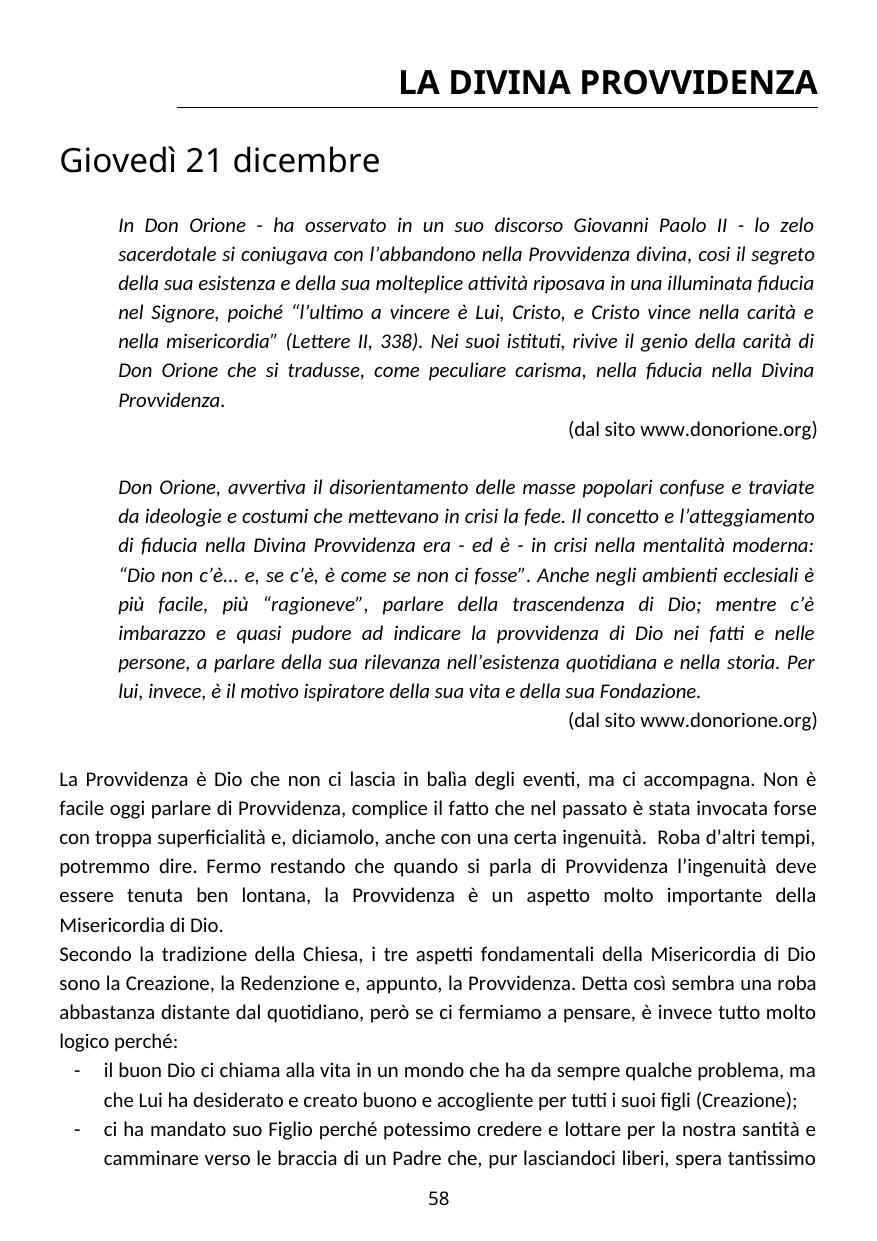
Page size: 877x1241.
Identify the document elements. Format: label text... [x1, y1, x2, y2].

list il buon Dio ci chiama alla vita in un mondo che ha da sempre qualche problema, ma che Lui ha desiderato e creato buono e accogliente per tutti i suoi figli (Creazione); [74, 1058, 818, 1112]
text (dal sito www.donorione.org) [59, 708, 818, 733]
text Secondo la tradizione della Chiesa, i tre aspetti fondamentali della Misericordia di Dio sono la Creazione, la Redenzione e, appunto, la Provvidenza. Detta così sembra una roba abbastanza distante dal quotidiano, però se ci fermiamo a pensare, è invece tutto molto logico perché: [59, 941, 818, 1054]
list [74, 1116, 818, 1171]
text LA DIVINA PROVVIDENZA [177, 59, 818, 107]
text Don Orione, avvertiva il disorientamento delle masse popolari confuse e traviate da ideologie e costumi che mettevano in crisi la fede. Il concetto e l’atteggiamento di fiducia nella Divina Provvidenza era - ed è - in crisi nella mentalità moderna: “Dio non c’è... e, se c’è, è come se non ci fosse”. Anche negli ambienti ecclesiali è più facile, più “ragioneve”, parlare della trascendenza di Dio; mentre c’è imbarazzo e quasi pudore ad indicare la provvidenza di Dio nei fatti e nelle persone, a parlare della sua rilevanza nell’esistenza quotidiana e nella storia. Per lui, invece, è il motivo ispiratore della sua vita e della sua Fondazione. [118, 474, 818, 704]
text In Don Orione - ha osservato in un suo discorso Giovanni Paolo II - lo zelo sacerdotale si coniugava con l’abbandono nella Provvidenza divina, cosi il segreto della sua esistenza e della sua molteplice attività riposava in una illuminata fiducia nel Signore, poiché “l’ultimo a vincere è Lui, Cristo, e Cristo vince nella carità e nella misericordia” (Lettere II, 338). Nei suoi istituti, rivive il genio della carità di Don Orione che si tradusse, come peculiare carisma, nella fiducia nella Divina Provvidenza. [118, 212, 818, 412]
text Giovedì 21 dicembre [59, 137, 818, 183]
text La Provvidenza è Dio che non ci lascia in balìa degli eventi, ma ci accompagna. Non è facile oggi parlare di Provvidenza, complice il fatto che nel passato è stata invocata forse con troppa superficialità e, diciamolo, anche con una certa ingenuità. Roba d’altri tempi, potremmo dire. Fermo restando che quando si parla di Provvidenza l’ingenuità deve essere tenuta ben lontana, la Provvidenza è un aspetto molto importante della Misericordia di Dio. [59, 766, 818, 937]
text (dal sito www.donorione.org) [59, 416, 818, 441]
